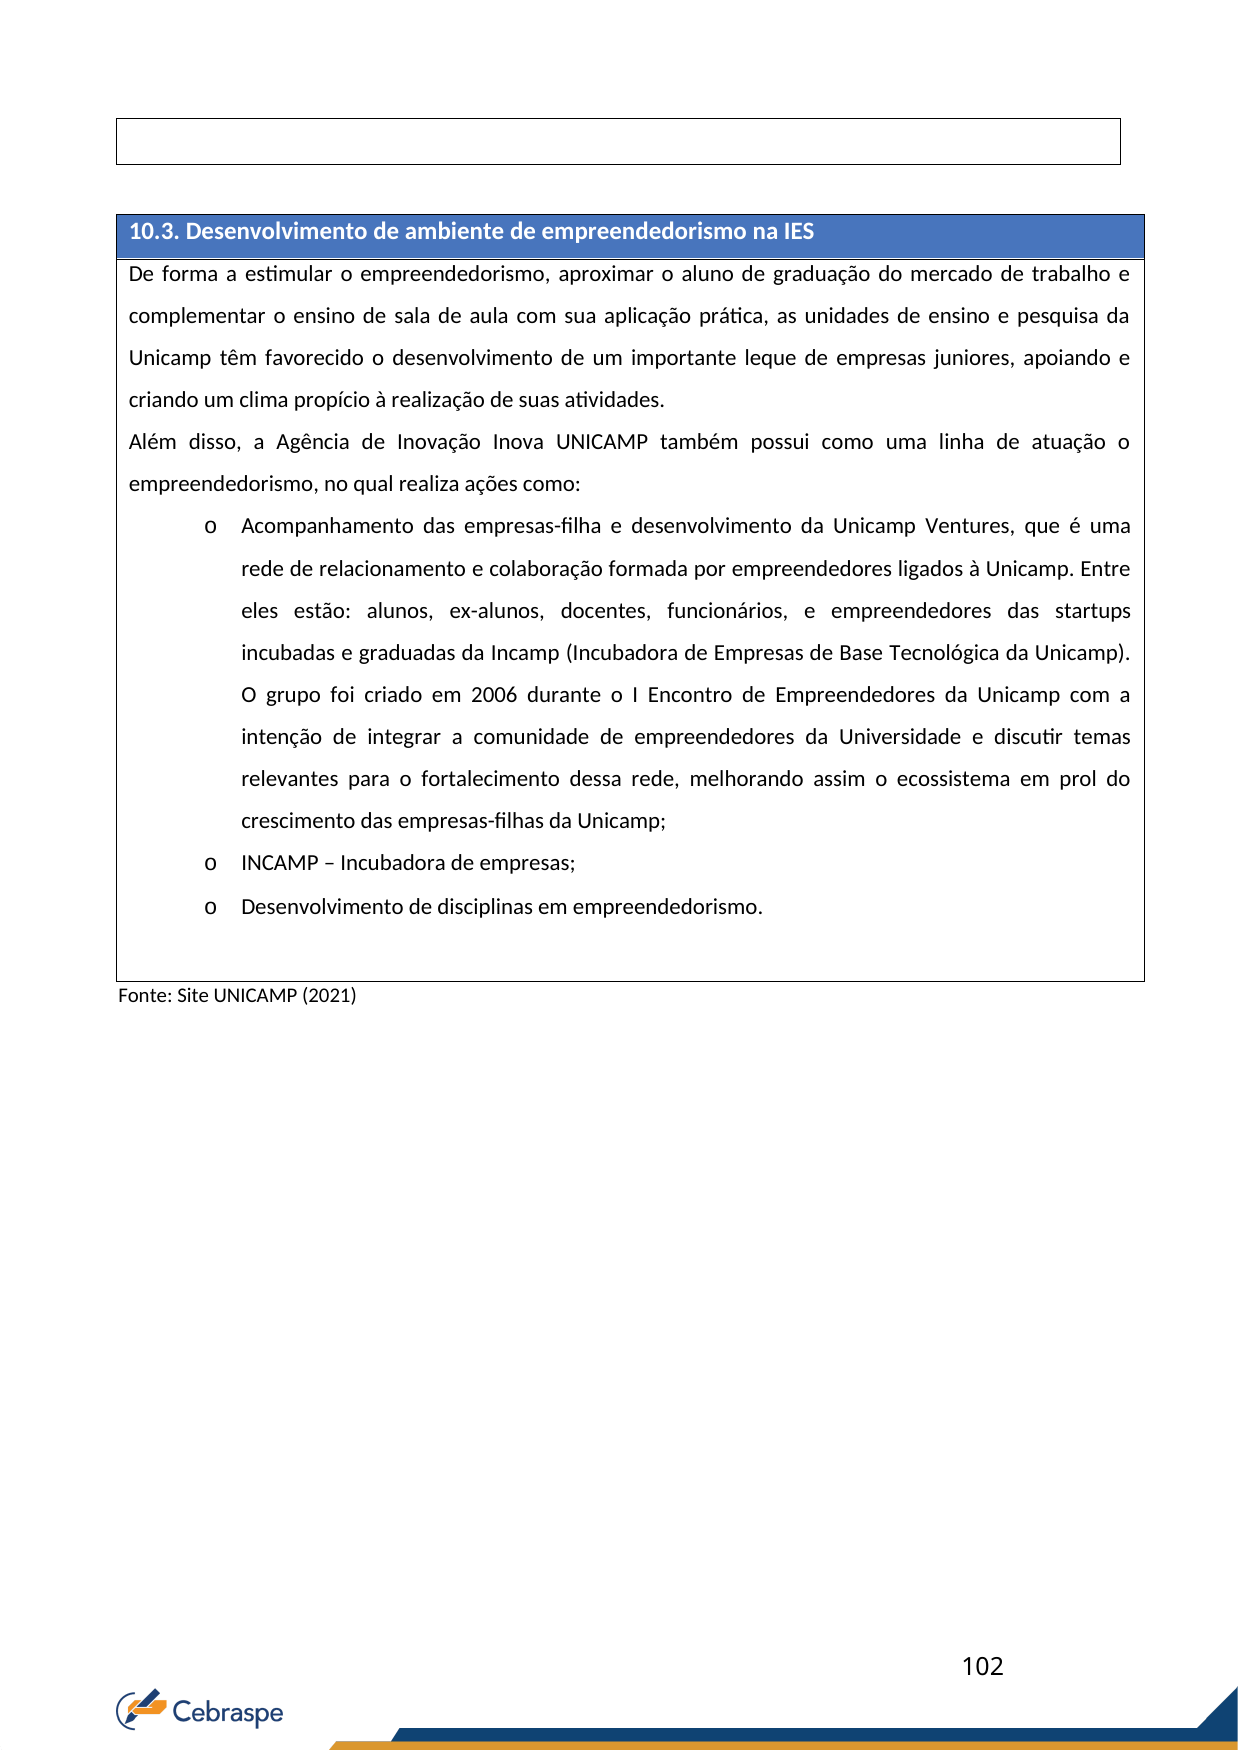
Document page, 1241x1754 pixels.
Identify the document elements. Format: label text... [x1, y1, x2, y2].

picture [0, 1656, 1238, 1750]
text Fonte: Site UNICAMP (2021) [118, 982, 1122, 1007]
table_cell De forma a estimular o empreendedorismo, aproximar o aluno de graduação do mercado de trabalho e complementar o ensino de sala de aula com sua aplicação prática, as unidades de ensino e pesquisa da Unicamp têm favorecido o desenvolvimento de um importante leque de empresas juniores, apoiando e criando um clima propício à realização de suas atividades. Além disso, a Agência de Inovação Inova UNICAMP também possui como uma linha de atuação o empreendedorismo, no qual realiza ações como: Acompanhamento das empresas-filha e desenvolvimento da Unicamp Ventures, que é uma rede de relacionamento e colaboração formada por empreendedores ligados à Unicamp. Entre eles estão: alunos, ex-alunos, docentes, funcionários, e empreendedores das startups incubadas e graduadas da Incamp (Incubadora de Empresas de Base Tecnológica da Unicamp). O grupo foi criado em 2006 durante o I Encontro de Empreendedores da Unicamp com a intenção de integrar a comunidade de empreendedores da Universidade e discutir temas relevantes para o fortalecimento dessa rede, melhorando assim o ecossistema em prol do crescimento das empresas-filhas da Unicamp; INCAMP – Incubadora de empresas; Desenvolvimento de disciplinas em empreendedorismo. [117, 260, 1144, 981]
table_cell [117, 119, 1120, 164]
table_header 10.3. Desenvolvimento de ambiente de empreendedorismo na IES [117, 215, 1144, 258]
